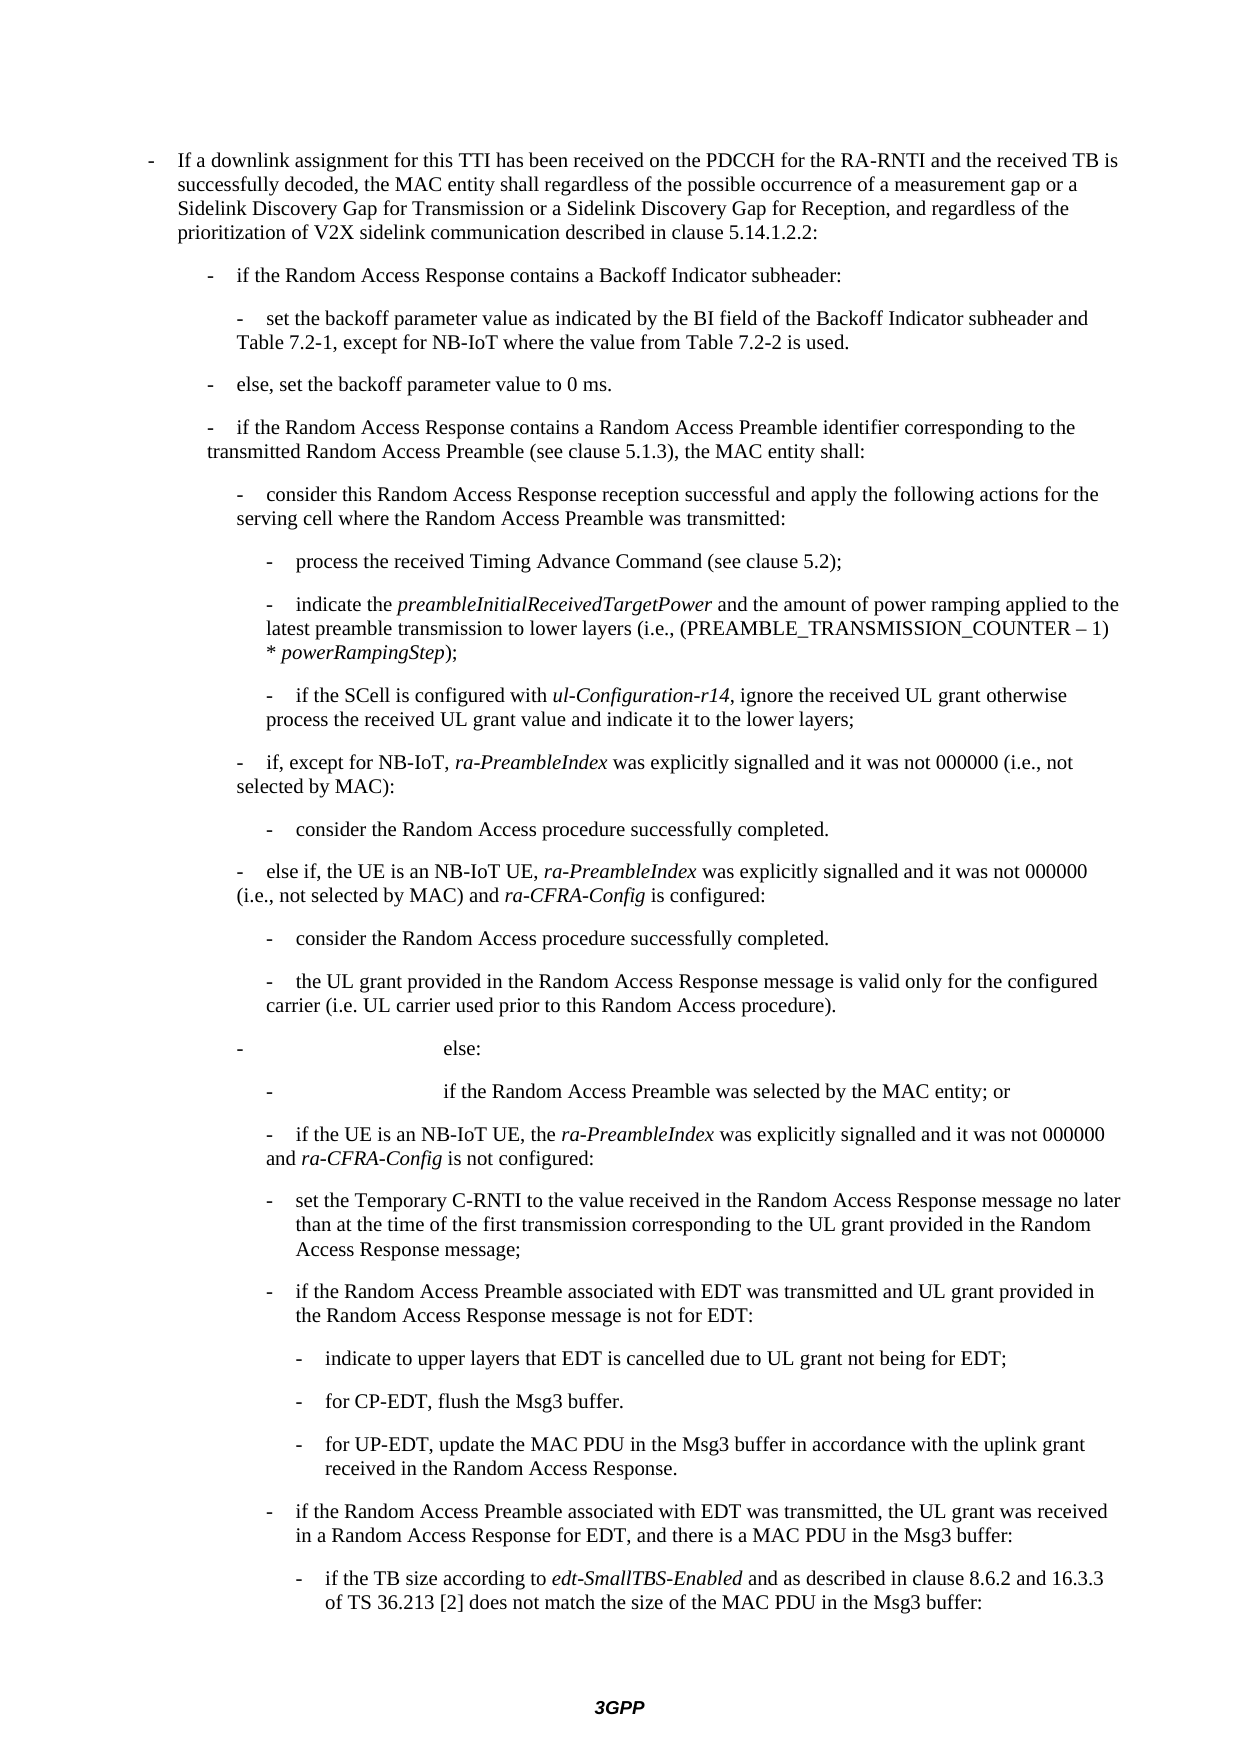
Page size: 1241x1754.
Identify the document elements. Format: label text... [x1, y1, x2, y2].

text - set the backoff parameter value as indicated by the BI field of the Backoff Indicator subheader and Table 7.2-1, except for NB-IoT where the value from Table 7.2-2 is used. [236, 306, 1122, 354]
text - if the Random Access Response contains a Backoff Indicator subheader: [207, 263, 1122, 287]
text - consider the Random Access procedure successfully completed. [266, 926, 1122, 950]
text - if the UE is an NB-IoT UE, the ra-PreambleIndex was explicitly signalled and it was not 000000 and ra-CFRA-Config is not configured: [266, 1121, 1122, 1169]
text - if the Random Access Preamble was selected by the MAC entity; or [266, 1079, 1122, 1103]
text - the UL grant provided in the Random Access Response message is valid only for the configured carrier (i.e. UL carrier used prior to this Random Access procedure). [266, 969, 1122, 1017]
text - if the SCell is configured with ul-Configuration-r14, ignore the received UL grant otherwise process the received UL grant value and indicate it to the lower layers; [266, 683, 1122, 731]
text - consider the Random Access procedure successfully completed. [266, 816, 1122, 841]
text - indicate the preambleInitialReceivedTargetPower and the amount of power ramping applied to the latest preamble transmission to lower layers (i.e., (PREAMBLE_TRANSMISSION_COUNTER – 1) * powerRampingStep); [266, 592, 1122, 664]
text - for UP-EDT, update the MAC PDU in the Msg3 buffer in accordance with the uplink grant received in the Random Access Response. [295, 1432, 1122, 1480]
text - for CP-EDT, flush the Msg3 buffer. [295, 1389, 1122, 1413]
text - else: [236, 1036, 1122, 1060]
text - if the Random Access Response contains a Random Access Preamble identifier corresponding to the transmitted Random Access Preamble (see clause 5.1.3), the MAC entity shall: [207, 415, 1122, 463]
text - else if, the UE is an NB-IoT UE, ra-PreambleIndex was explicitly signalled and it was not 000000 (i.e., not selected by MAC) and ra-CFRA-Config is configured: [236, 859, 1122, 907]
text - consider this Random Access Response reception successful and apply the following actions for the serving cell where the Random Access Preamble was transmitted: [236, 482, 1122, 530]
text - if, except for NB-IoT, ra-PreambleIndex was explicitly signalled and it was not 000000 (i.e., not selected by MAC): [236, 749, 1122, 798]
text - indicate to upper layers that EDT is cancelled due to UL grant not being for EDT; [295, 1346, 1122, 1370]
text - set the Temporary C-RNTI to the value received in the Random Access Response message no later than at the time of the first transmission corresponding to the UL grant provided in the Random Access Response message; [266, 1188, 1122, 1261]
text - else, set the backoff parameter value to 0 ms. [207, 372, 1122, 396]
text - process the received Timing Advance Command (see clause 5.2); [266, 549, 1122, 573]
text - if the TB size according to edt-SmallTBS-Enabled and as described in clause 8.6.2 and 16.3.3 of TS 36.213 [2] does not match the size of the MAC PDU in the Msg3 buffer: [295, 1566, 1122, 1614]
text - if the Random Access Preamble associated with EDT was transmitted and UL grant provided in the Random Access Response message is not for EDT: [266, 1279, 1122, 1327]
text - If a downlink assignment for this TTI has been received on the PDCCH for the RA-RNTI and the received TB is successfully decoded, the MAC entity shall regardless of the possible occurrence of a measurement gap or a Sidelink Discovery Gap for Transmission or a Sidelink Discovery Gap for Reception, and regardless of the prioritization of V2X sidelink communication described in clause 5.14.1.2.2: [148, 148, 1122, 244]
text - if the Random Access Preamble associated with EDT was transmitted, the UL grant was received in a Random Access Response for EDT, and there is a MAC PDU in the Msg3 buffer: [266, 1499, 1122, 1547]
